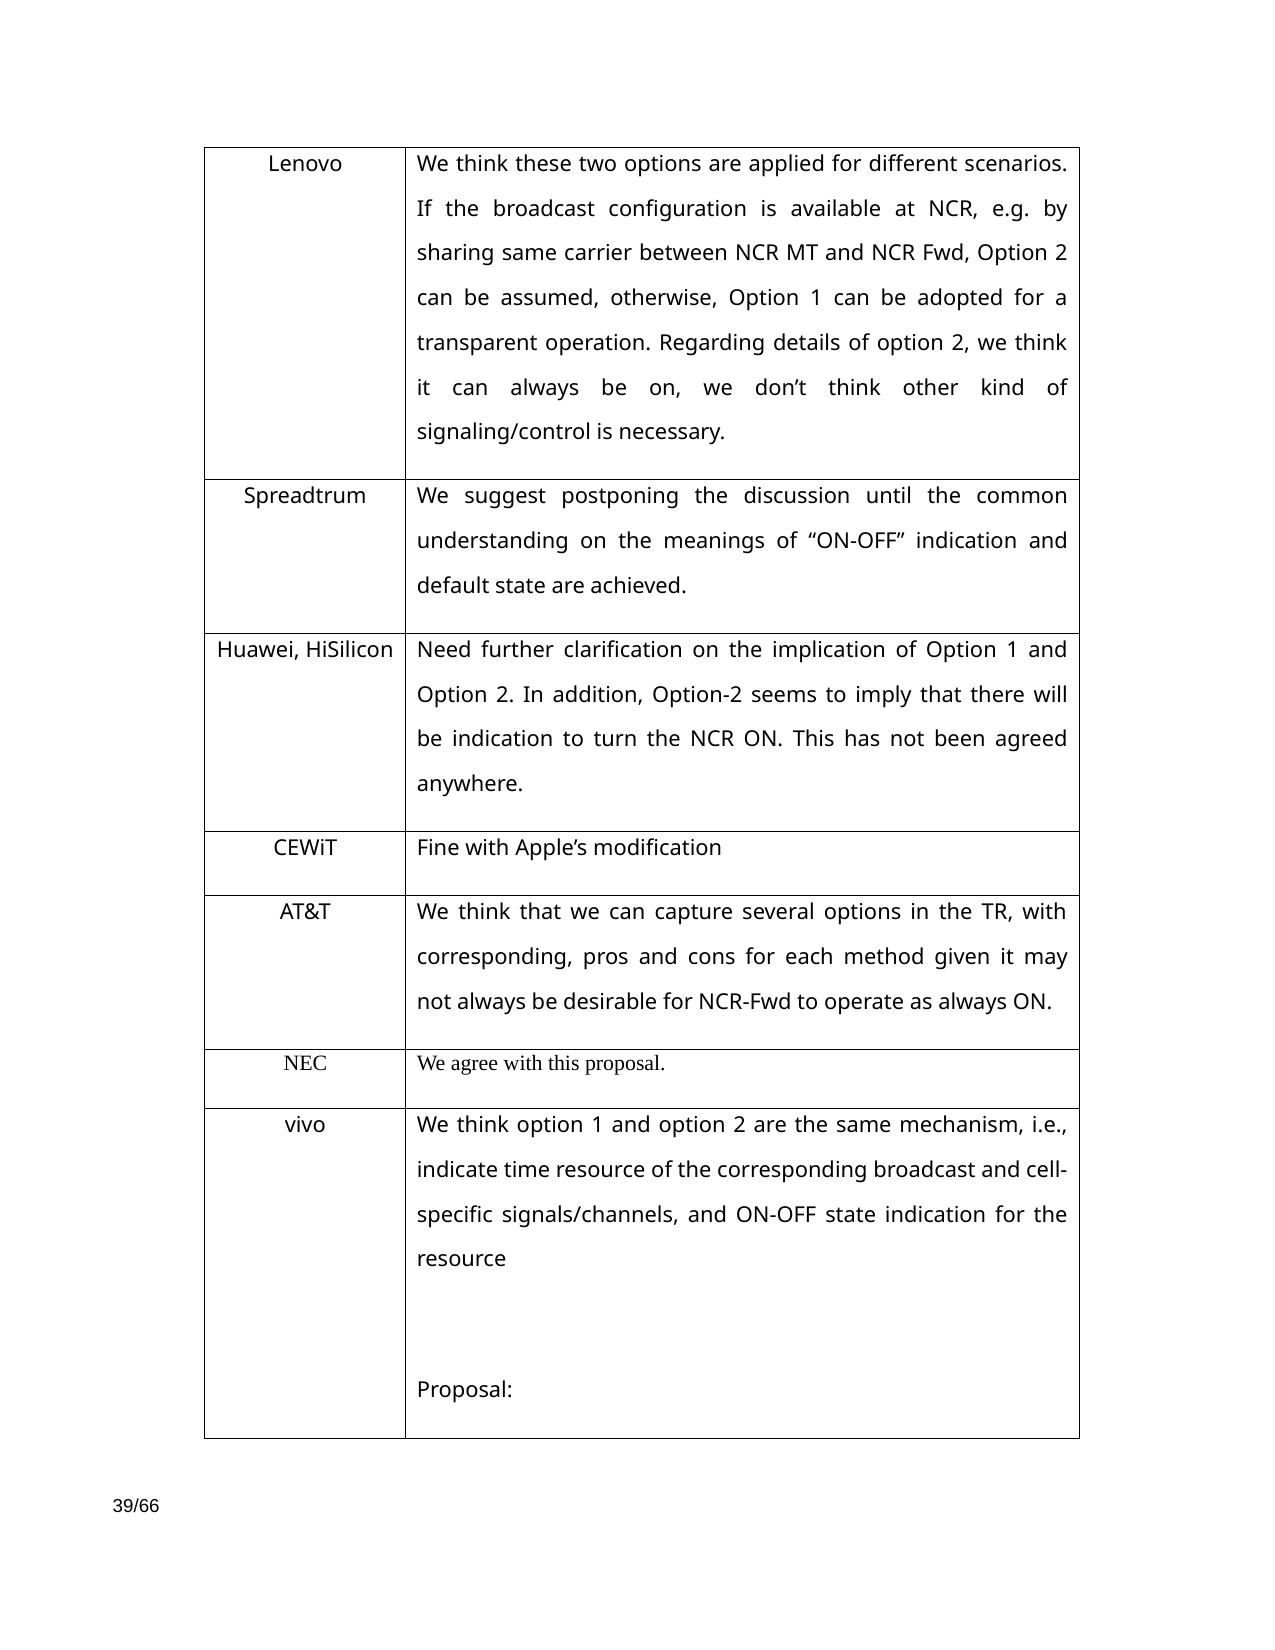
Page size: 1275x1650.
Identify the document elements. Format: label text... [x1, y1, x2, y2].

table_cell We think that we can capture several options in the TR, with corresponding, pros and cons for each method given it may not always be desirable for NCR-Fwd to operate as always ON. [406, 896, 1079, 1049]
table_cell Need further clarification on the implication of Option 1 and Option 2. In addition, Option-2 seems to imply that there will be indication to turn the NCR ON. This has not been agreed anywhere. [406, 634, 1079, 831]
table_cell AT&T [205, 896, 405, 1049]
table_cell We suggest postponing the discussion until the common understanding on the meanings of “ON-OFF” indication and default state are achieved. [406, 480, 1079, 633]
table_cell Spreadtrum [205, 480, 405, 633]
table_cell Huawei, HiSilicon [205, 634, 405, 831]
table_cell vivo [205, 1109, 405, 1438]
table_cell We agree with this proposal. [406, 1050, 1079, 1108]
table_cell We think these two options are applied for different scenarios. If the broadcast configuration is available at NCR, e.g. by sharing same carrier between NCR MT and NCR Fwd, Option 2 can be assumed, otherwise, Option 1 can be adopted for a transparent operation. Regarding details of option 2, we think it can always be on, we don’t think other kind of signaling/control is necessary. [406, 148, 1079, 479]
table_cell CEWiT [205, 832, 405, 895]
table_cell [406, 1109, 1079, 1438]
table_cell Fine with Apple’s modification [406, 832, 1079, 895]
table_cell Lenovo [205, 148, 405, 479]
table_cell NEC [205, 1050, 405, 1108]
